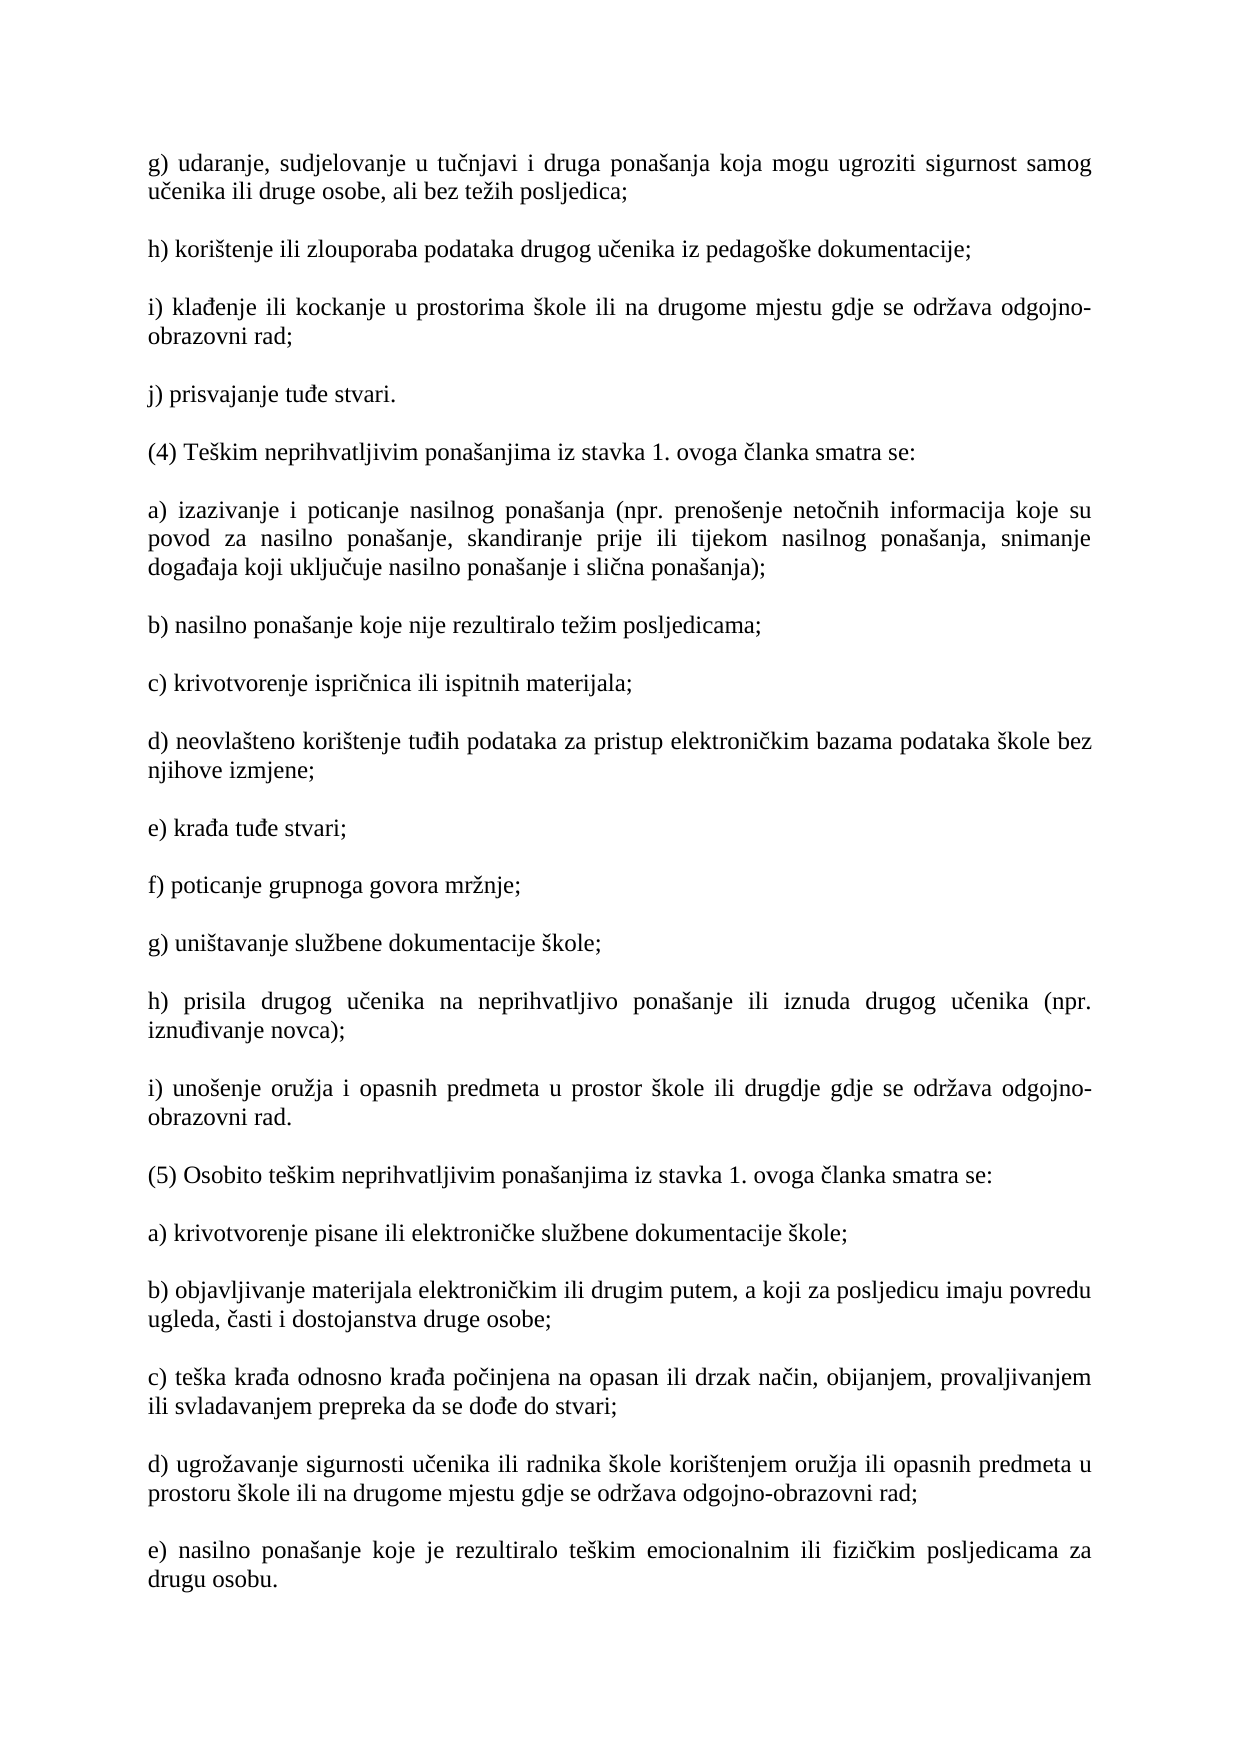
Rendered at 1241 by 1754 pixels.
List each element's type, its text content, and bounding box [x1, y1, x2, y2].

text e) nasilno ponašanje koje je rezultiralo teškim emocionalnim ili fizičkim posljedicama za drugu osobu. [148, 1536, 1093, 1593]
text e) krađa tuđe stvari; [148, 813, 1093, 841]
text a) krivotvorenje pisane ili elektroničke službene dokumentacije škole; [148, 1218, 1093, 1246]
text f) poticanje grupnoga govora mržnje; [148, 871, 1093, 899]
text a) izazivanje i poticanje nasilnog ponašanja (npr. prenošenje netočnih informacija koje su povod za nasilno ponašanje, skandiranje prije ili tijekom nasilnog ponašanja, snimanje događaja koji uključuje nasilno ponašanje i slična ponašanja); [148, 495, 1093, 581]
text c) krivotvorenje ispričnica ili ispitnih materijala; [148, 668, 1093, 697]
text i) unošenje oružja i opasnih predmeta u prostor škole ili drugdje gdje se održava odgojno-obrazovni rad. [148, 1073, 1093, 1131]
text h) korištenje ili zlouporaba podataka drugog učenika iz pedagoške dokumentacije; [148, 234, 1093, 263]
text h) prisila drugog učenika na neprihvatljivo ponašanje ili iznuda drugog učenika (npr. iznuđivanje novca); [148, 986, 1093, 1044]
text c) teška krađa odnosno krađa počinjena na opasan ili drzak način, obijanjem, provaljivanjem ili svladavanjem prepreka da se dođe do stvari; [148, 1362, 1093, 1420]
text (4) Teškim neprihvatljivim ponašanjima iz stavka 1. ovoga članka smatra se: [148, 437, 1093, 466]
text (5) Osobito teškim neprihvatljivim ponašanjima iz stavka 1. ovoga članka smatra se: [148, 1160, 1093, 1188]
text d) neovlašteno korištenje tuđih podataka za pristup elektroničkim bazama podataka škole bez njihove izmjene; [148, 726, 1093, 783]
text b) nasilno ponašanje koje nije rezultiralo težim posljedicama; [148, 610, 1093, 639]
text g) uništavanje službene dokumentacije škole; [148, 928, 1093, 957]
text d) ugrožavanje sigurnosti učenika ili radnika škole korištenjem oružja ili opasnih predmeta u prostoru škole ili na drugome mjestu gdje se održava odgojno-obrazovni rad; [148, 1449, 1093, 1506]
text b) objavljivanje materijala elektroničkim ili drugim putem, a koji za posljedicu imaju povredu ugleda, časti i dostojanstva druge osobe; [148, 1276, 1093, 1333]
text j) prisvajanje tuđe stvari. [148, 379, 1093, 408]
text g) udaranje, sudjelovanje u tučnjavi i druga ponašanja koja mogu ugroziti sigurnost samog učenika ili druge osobe, ali bez težih posljedica; [148, 148, 1093, 205]
text i) klađenje ili kockanje u prostorima škole ili na drugome mjestu gdje se održava odgojno-obrazovni rad; [148, 292, 1093, 350]
